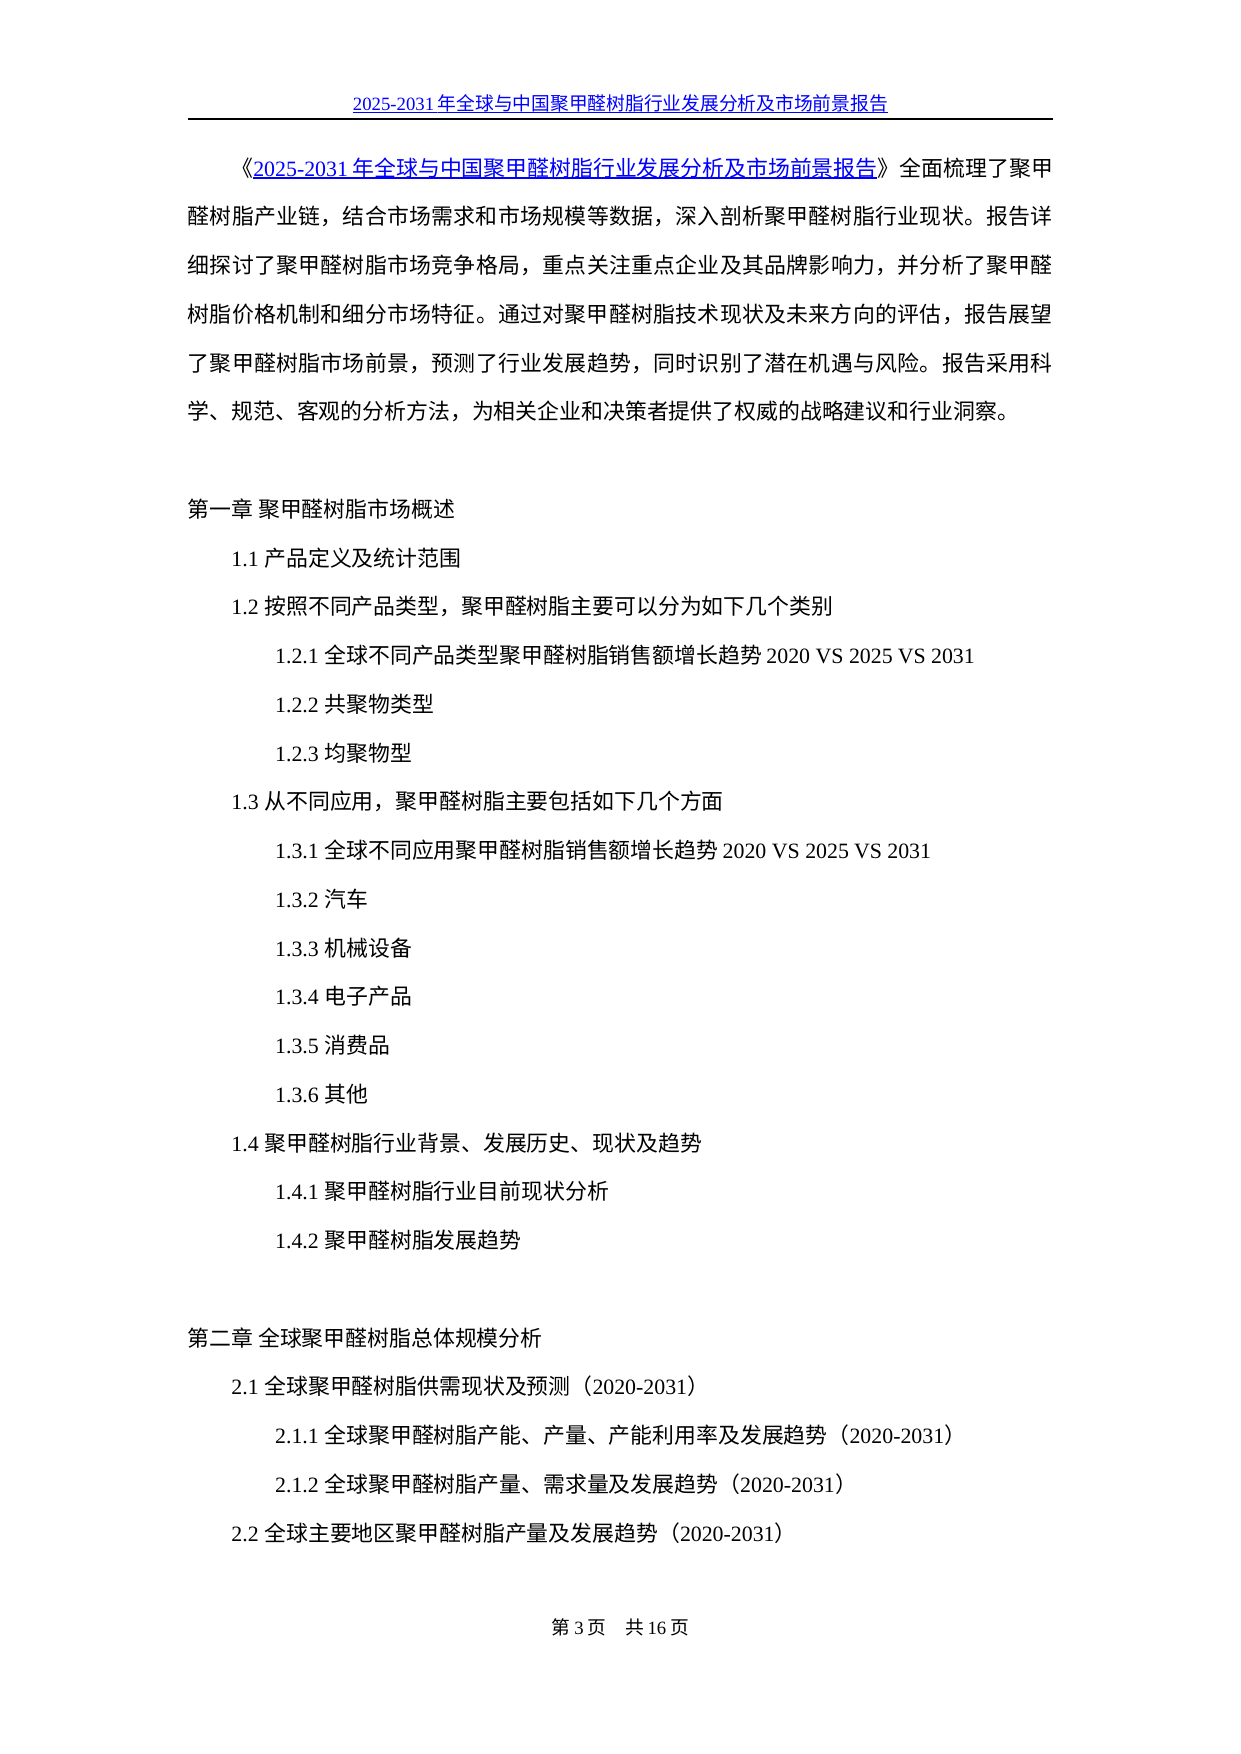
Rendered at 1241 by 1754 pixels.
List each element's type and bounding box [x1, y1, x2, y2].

text [187, 150, 1053, 1548]
